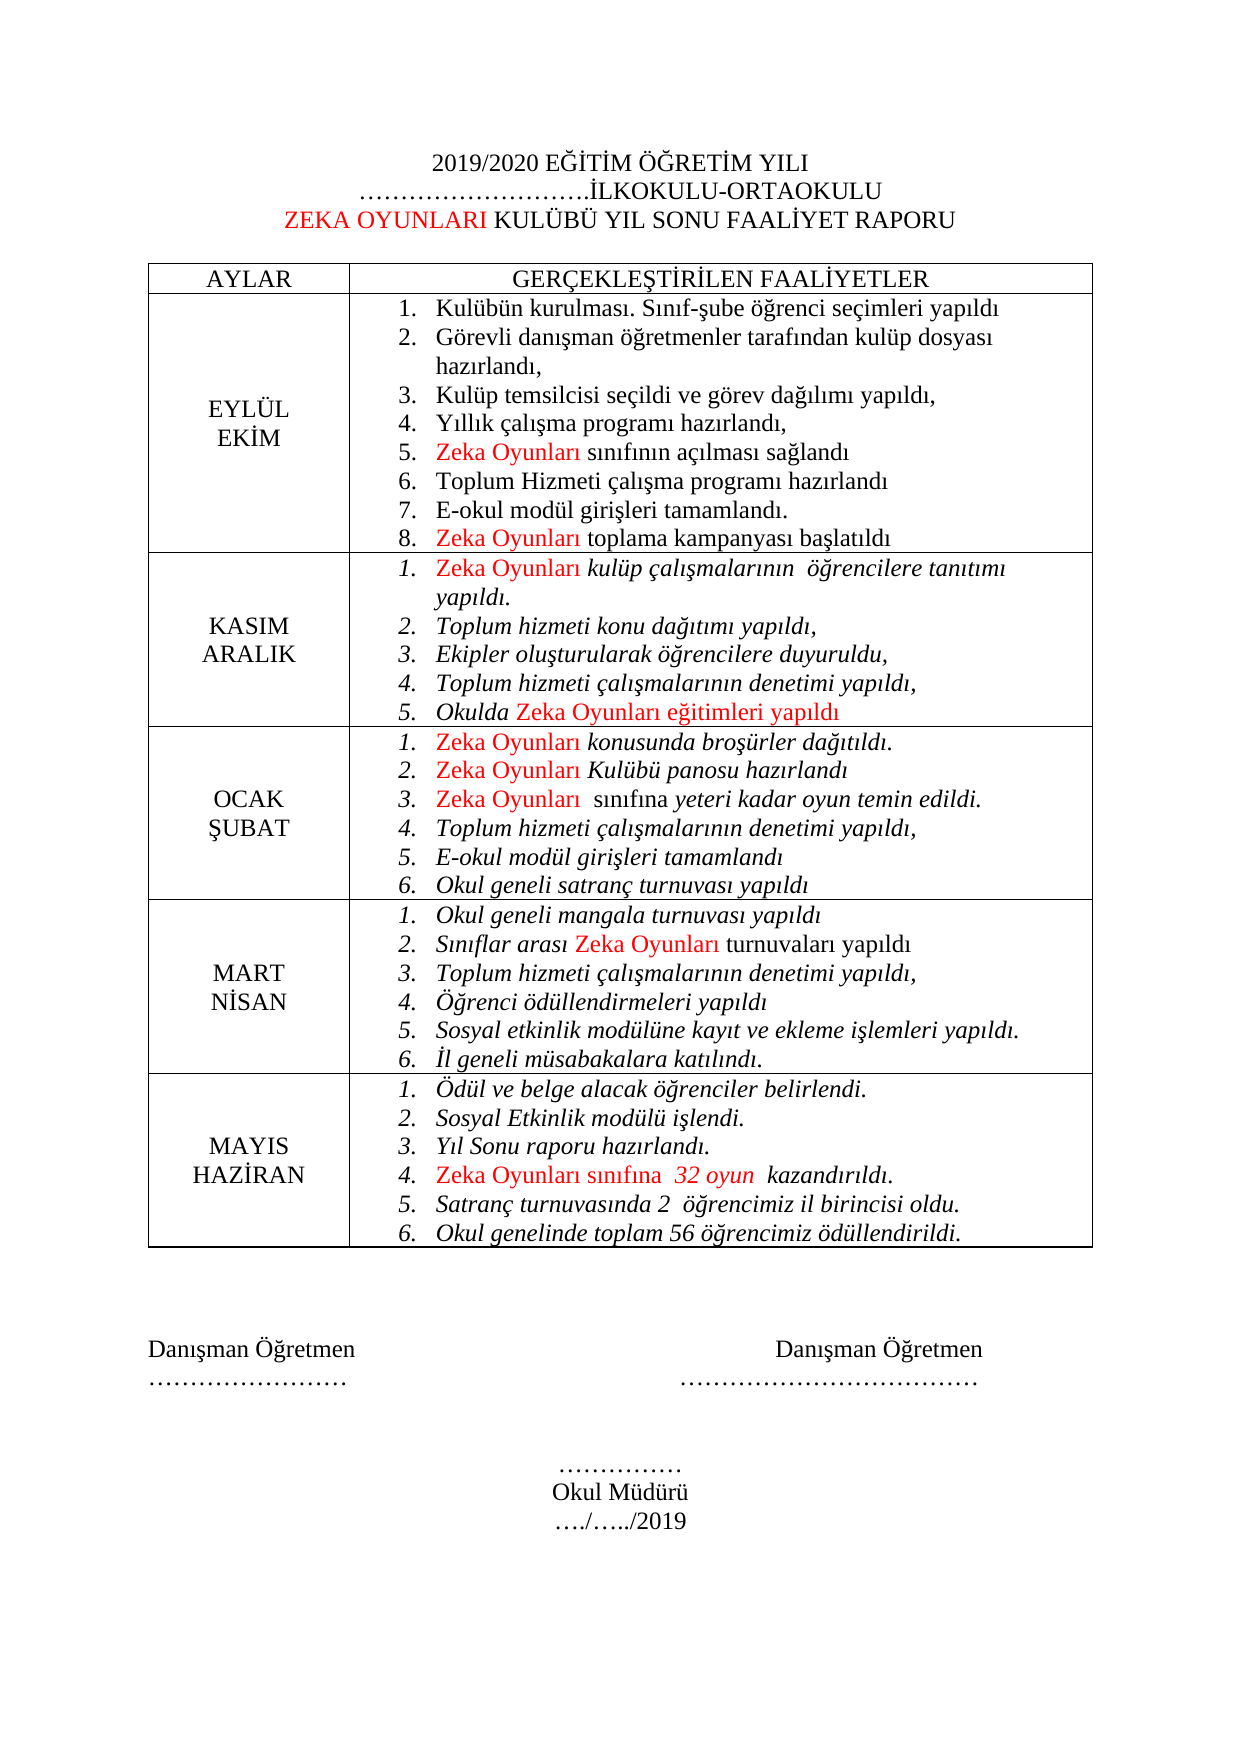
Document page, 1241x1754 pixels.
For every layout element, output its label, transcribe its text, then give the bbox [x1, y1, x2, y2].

table_cell Okul geneli mangala turnuvası yapıldı Sınıflar arası Zeka Oyunları turnuvaları yapıldı Toplum hizmeti çalışmalarının denetimi yapıldı, Öğrenci ödüllendirmeleri yapıldı Sosyal etkinlik modülüne kayıt ve ekleme işlemleri yapıldı. İl geneli müsabakalara katılındı. [350, 900, 1092, 1073]
table_cell Kulübün kurulması. Sınıf-şube öğrenci seçimleri yapıldı Görevli danışman öğretmenler tarafından kulüp dosyası hazırlandı, Kulüp temsilcisi seçildi ve görev dağılımı yapıldı, Yıllık çalışma programı hazırlandı, Zeka Oyunları sınıfının açılması sağlandı Toplum Hizmeti çalışma programı hazırlandı E-okul modül girişleri tamamlandı. Zeka Oyunları toplama kampanyası başlatıldı [350, 294, 1092, 552]
text …………… [148, 1449, 1093, 1477]
text 2019/2020 EĞİTİM ÖĞRETİM YILI [148, 148, 1093, 176]
text ZEKA OYUNLARI KULÜBÜ YIL SONU FAALİYET RAPORU [148, 205, 1093, 234]
table_header AYLAR [149, 264, 349, 292]
text Okul Müdürü [148, 1477, 1093, 1506]
table_cell KASIM ARALIK [149, 553, 349, 726]
text …./…../2019 [148, 1506, 1093, 1535]
text …………………… ……………………………… [148, 1362, 1093, 1391]
table_cell Zeka Oyunları konusunda broşürler dağıtıldı. Zeka Oyunları Kulübü panosu hazırlandı Zeka Oyunları sınıfına yeteri kadar oyun temin edildi. Toplum hizmeti çalışmalarının denetimi yapıldı, E-okul modül girişleri tamamlandı Okul geneli satranç turnuvası yapıldı [350, 727, 1092, 899]
table_cell Zeka Oyunları kulüp çalışmalarının öğrencilere tanıtımı yapıldı. Toplum hizmeti konu dağıtımı yapıldı, Ekipler oluşturularak öğrencilere duyuruldu, Toplum hizmeti çalışmalarının denetimi yapıldı, Okulda Zeka Oyunları eğitimleri yapıldı [350, 553, 1092, 726]
table_cell Ödül ve belge alacak öğrenciler belirlendi. Sosyal Etkinlik modülü işlendi. Yıl Sonu raporu hazırlandı. Zeka Oyunları sınıfına 32 oyun kazandırıldı. Satranç turnuvasında 2 öğrencimiz il birincisi oldu. Okul genelinde toplam 56 öğrencimiz ödüllendirildi. [350, 1074, 1092, 1246]
table_header GERÇEKLEŞTİRİLEN FAALİYETLER [350, 264, 1092, 292]
table_cell EYLÜL EKİM [149, 294, 349, 552]
text Danışman Öğretmen Danışman Öğretmen [148, 1334, 1093, 1362]
table_cell MAYIS HAZİRAN [149, 1074, 349, 1246]
table_cell MART NİSAN [149, 900, 349, 1073]
text ……………………….İLKOKULU-ORTAOKULU [148, 176, 1093, 205]
table_cell OCAK ŞUBAT [149, 727, 349, 899]
